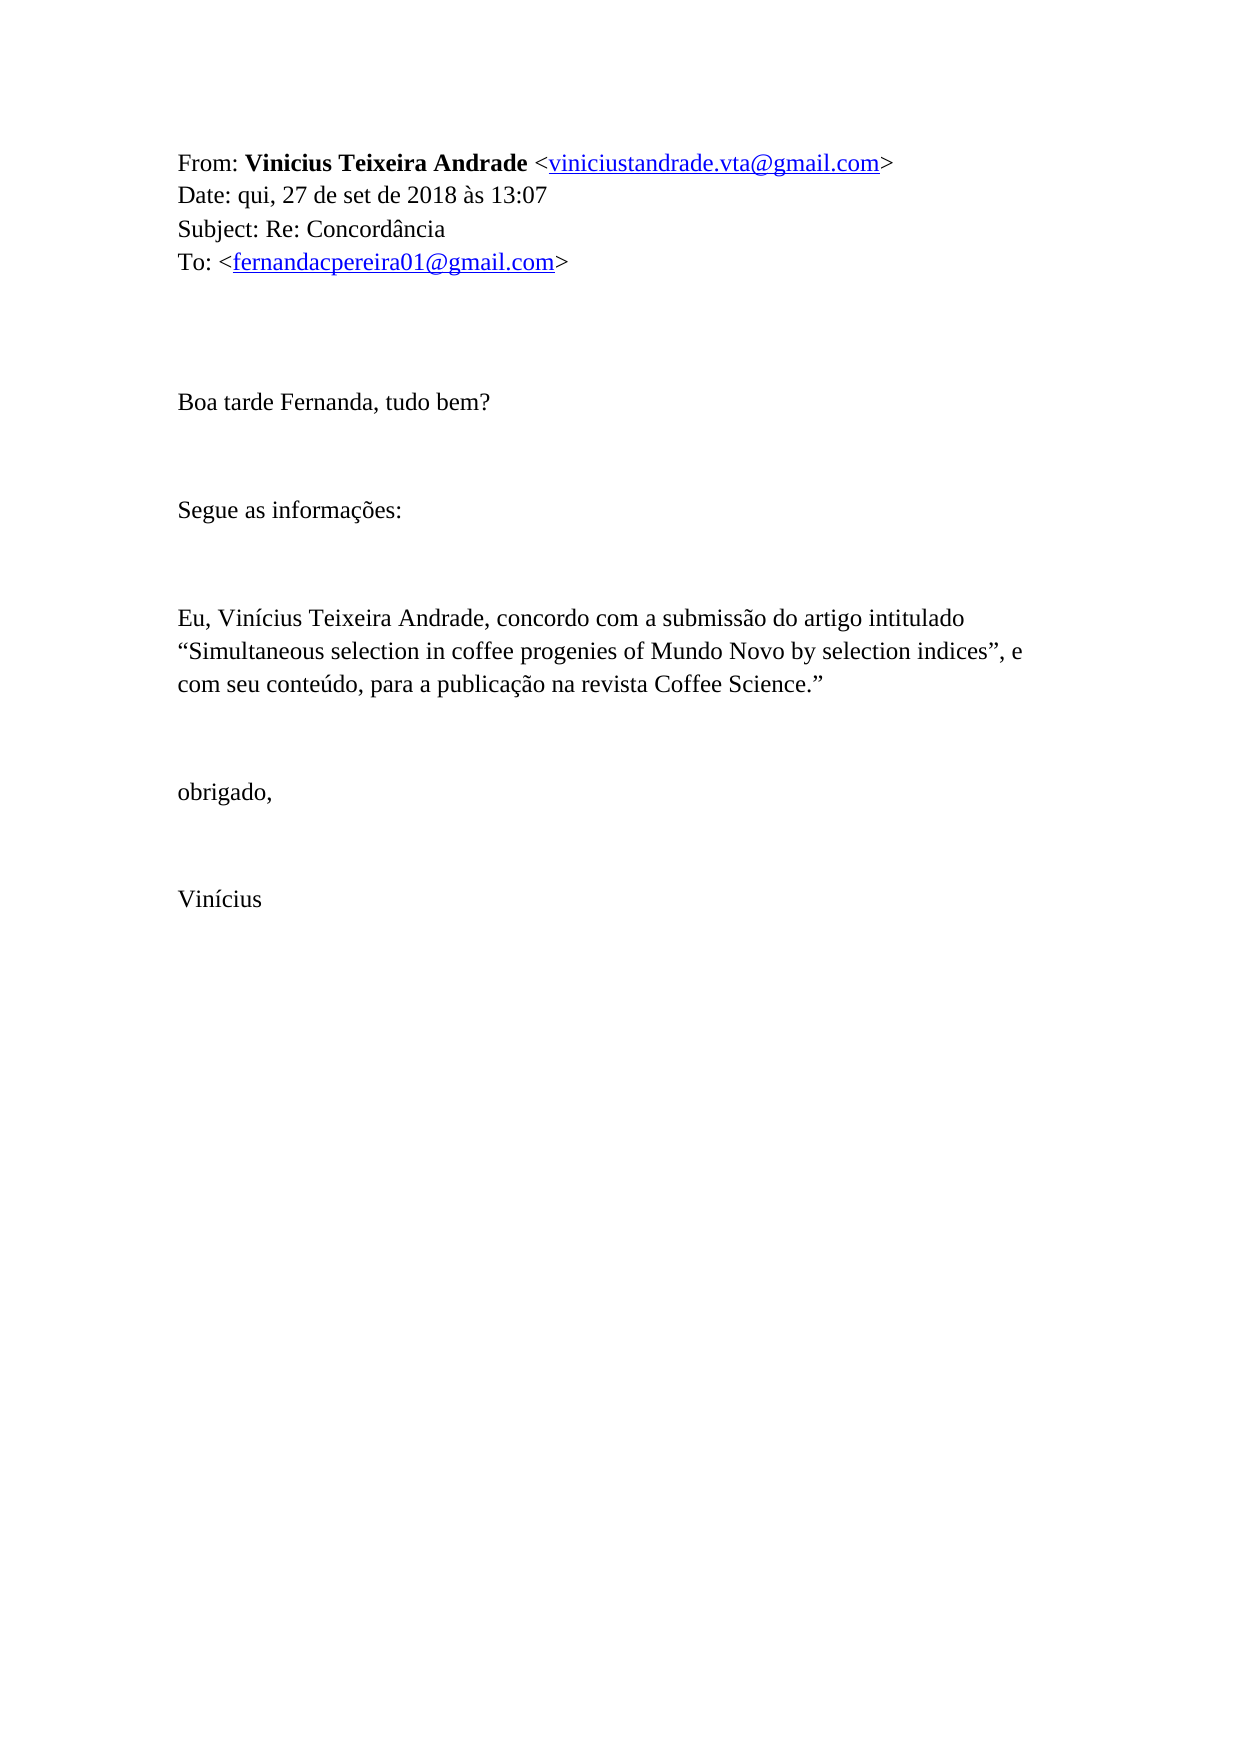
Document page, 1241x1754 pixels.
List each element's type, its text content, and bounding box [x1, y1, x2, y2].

text Vinícius [177, 884, 1063, 913]
text Eu, Vinícius Teixeira Andrade, concordo com a submissão do artigo intitulado “Simultaneous selection in coffee progenies of Mundo Novo by selection indices”, e com seu conteúdo, para a publicação na revista Coffee Science.” [177, 603, 1063, 698]
text obrigado, [177, 777, 1063, 805]
text Segue as informações: [177, 495, 1063, 524]
text Boa tarde Fernanda, tudo bem? [177, 387, 1063, 416]
text From: Vinicius Teixeira Andrade <viniciustandrade.vta@gmail.com> Date: qui, 27 de set de 2018 às 13:07 Subject: Re: Concordância To: <fernandacpereira01@gmail.com> [177, 148, 1063, 275]
